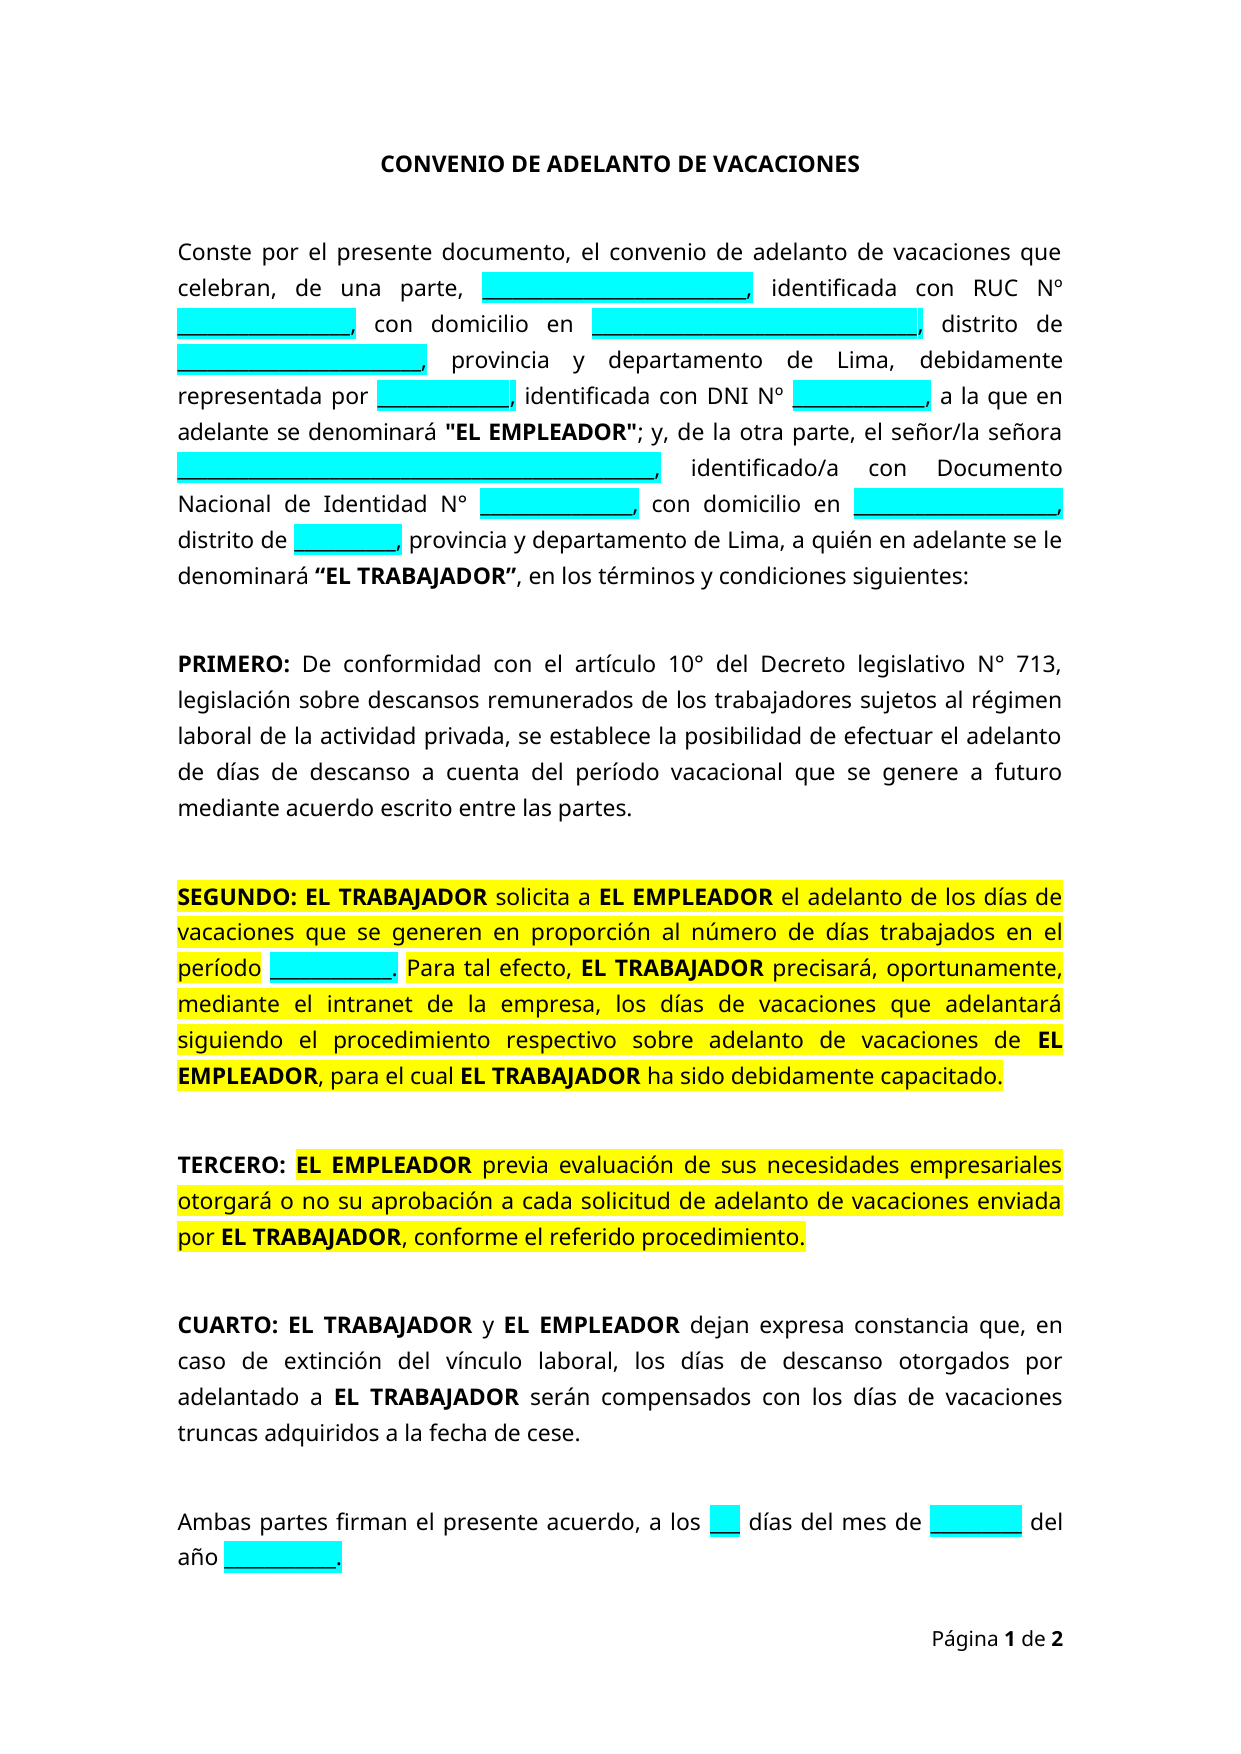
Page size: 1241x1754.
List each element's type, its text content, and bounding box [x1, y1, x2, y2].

text PRIMERO: De conformidad con el artículo 10° del Decreto legislativo N° 713, legislación sobre descansos remunerados de los trabajadores sujetos al régimen laboral de la actividad privada, se establece la posibilidad de efectuar el adelanto de días de descanso a cuenta del período vacacional que se genere a futuro mediante acuerdo escrito entre las partes. [177, 648, 1063, 823]
text CUARTO: EL TRABAJADOR y EL EMPLEADOR dejan expresa constancia que, en caso de extinción del vínculo laboral, los días de descanso otorgados por adelantado a EL TRABAJADOR serán compensados con los días de vacaciones truncas adquiridos a la fecha de cese. [177, 1376, 1063, 1448]
text TERCERO: EL EMPLEADOR previa evaluación de sus necesidades empresariales otorgará o no su aprobación a cada solicitud de adelanto de vacaciones enviada por EL TRABAJADOR, conforme el referido procedimiento. [177, 1216, 1063, 1252]
text Ambas partes firman el presente acuerdo, a los ___ días del mes de _________ del año ___________. [177, 1537, 1063, 1573]
text CONVENIO DE ADELANTO DE VACACIONES [177, 148, 1063, 179]
text CUARTO: EL TRABAJADOR y EL EMPLEADOR dejan expresa constancia que, en caso de extinción del vínculo laboral, los días de descanso otorgados por adelantado a EL TRABAJADOR serán compensados con los días de vacaciones truncas adquiridos a la fecha de cese. [177, 1309, 1063, 1345]
text Conste por el presente documento, el convenio de adelanto de vacaciones que celebran, de una parte, __________________________, identificada con RUC Nº _________________, con domicilio en ________________________________, distrito de ________________________, provincia y departamento de Lima, debidamente representada por _____________, identificada con DNI Nº _____________, a la que en adelante se denominará "EL EMPLEADOR"; y, de la otra parte, el señor/la señora _______________________________________________, identificado/a con Documento Nacional de Identidad N° _______________, con domicilio en ____________________, distrito de __________, provincia y departamento de Lima, a quién en adelante se le denominará “EL TRABAJADOR”, en los términos y condiciones siguientes: [177, 236, 1063, 591]
text SEGUNDO: EL TRABAJADOR solicita a EL EMPLEADOR el adelanto de los días de vacaciones que se generen en proporción al número de días trabajados en el período ____________. Para tal efecto, EL TRABAJADOR precisará, oportunamente, mediante el intranet de la empresa, los días de vacaciones que adelantará siguiendo el procedimiento respectivo sobre adelanto de vacaciones de EL EMPLEADOR, para el cual EL TRABAJADOR ha sido debidamente capacitado. [177, 1055, 1063, 1091]
